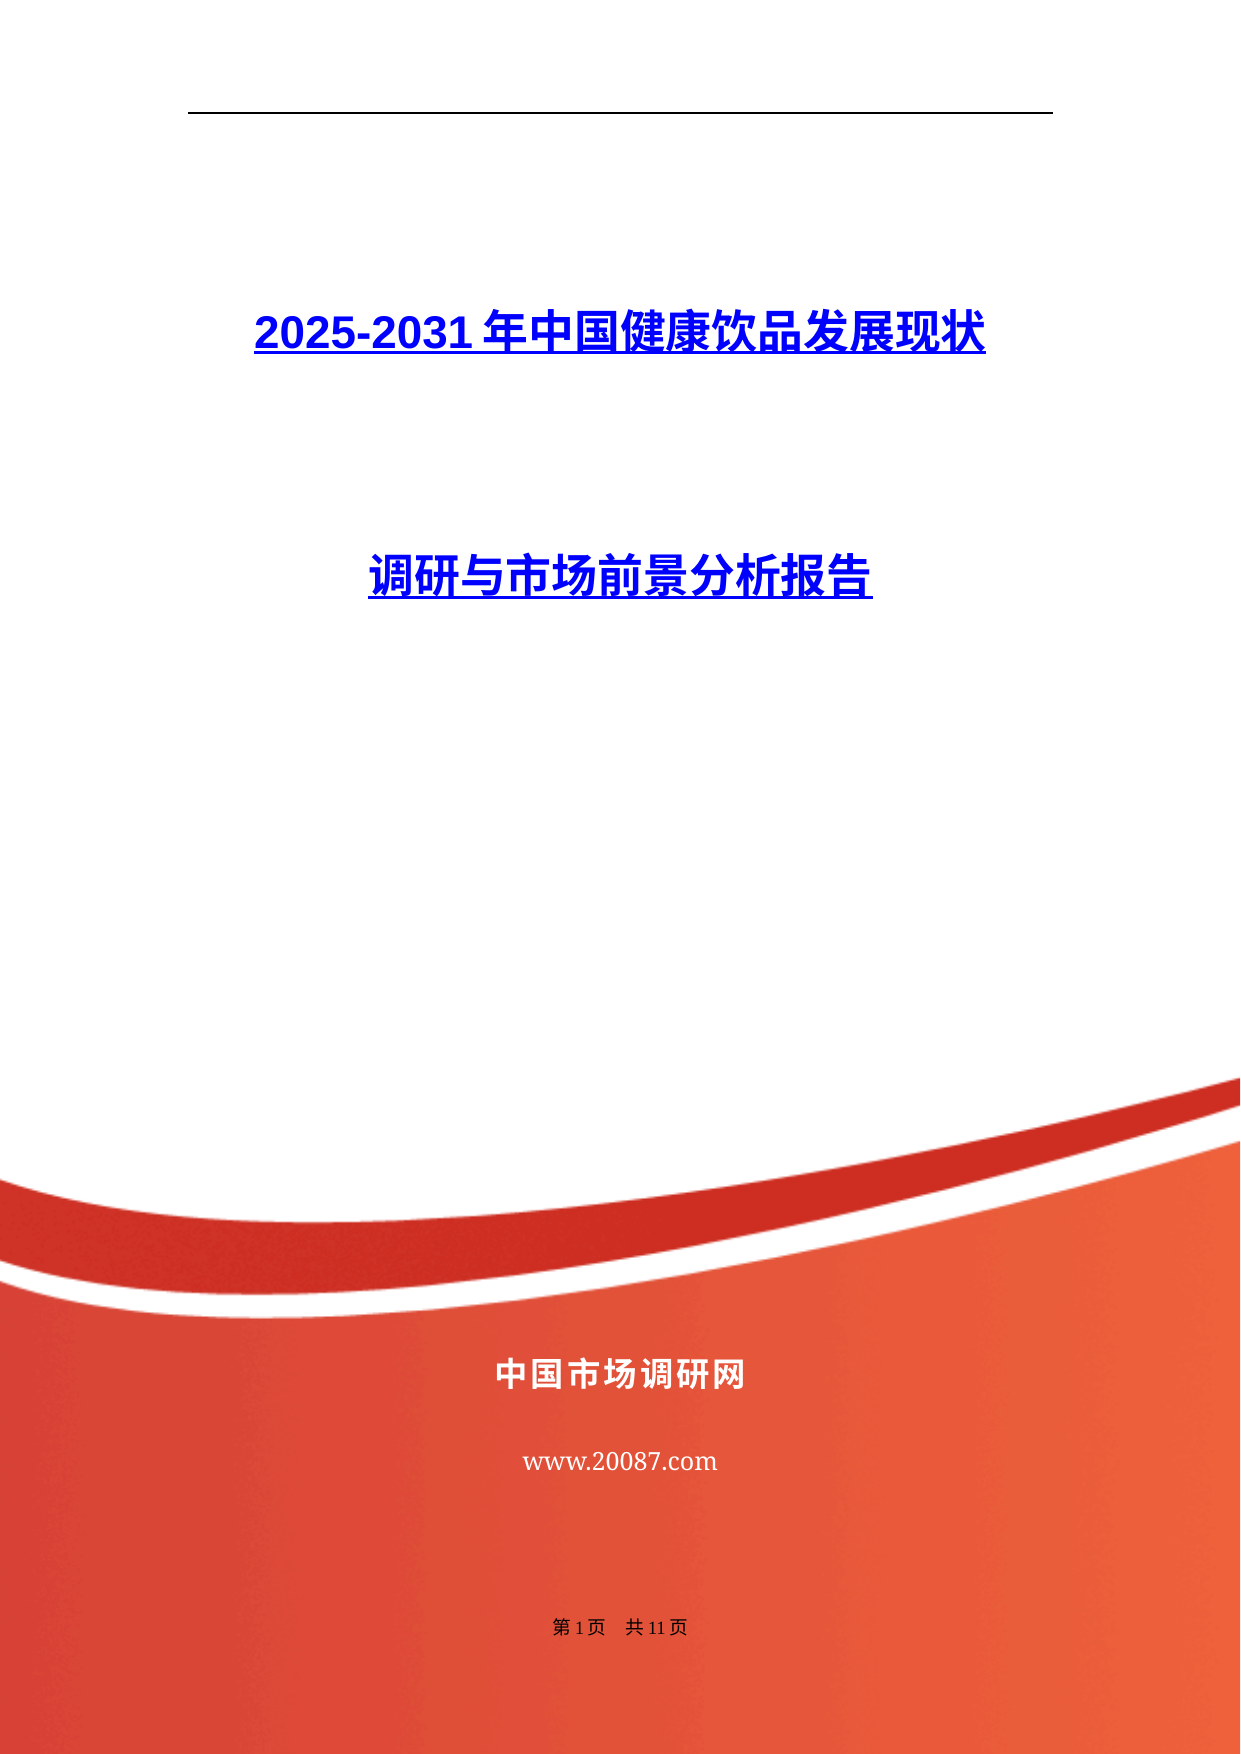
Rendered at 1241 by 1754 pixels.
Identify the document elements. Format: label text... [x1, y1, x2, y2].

table_header 2025-2031年中国健康饮品发展现状调研与市场前景分析报告 [188, 207, 1053, 773]
subtitle 中国市场调研网 [187, 1339, 1053, 1404]
text www.20087.com [187, 1428, 1053, 1493]
picture [0, 1006, 1241, 1754]
